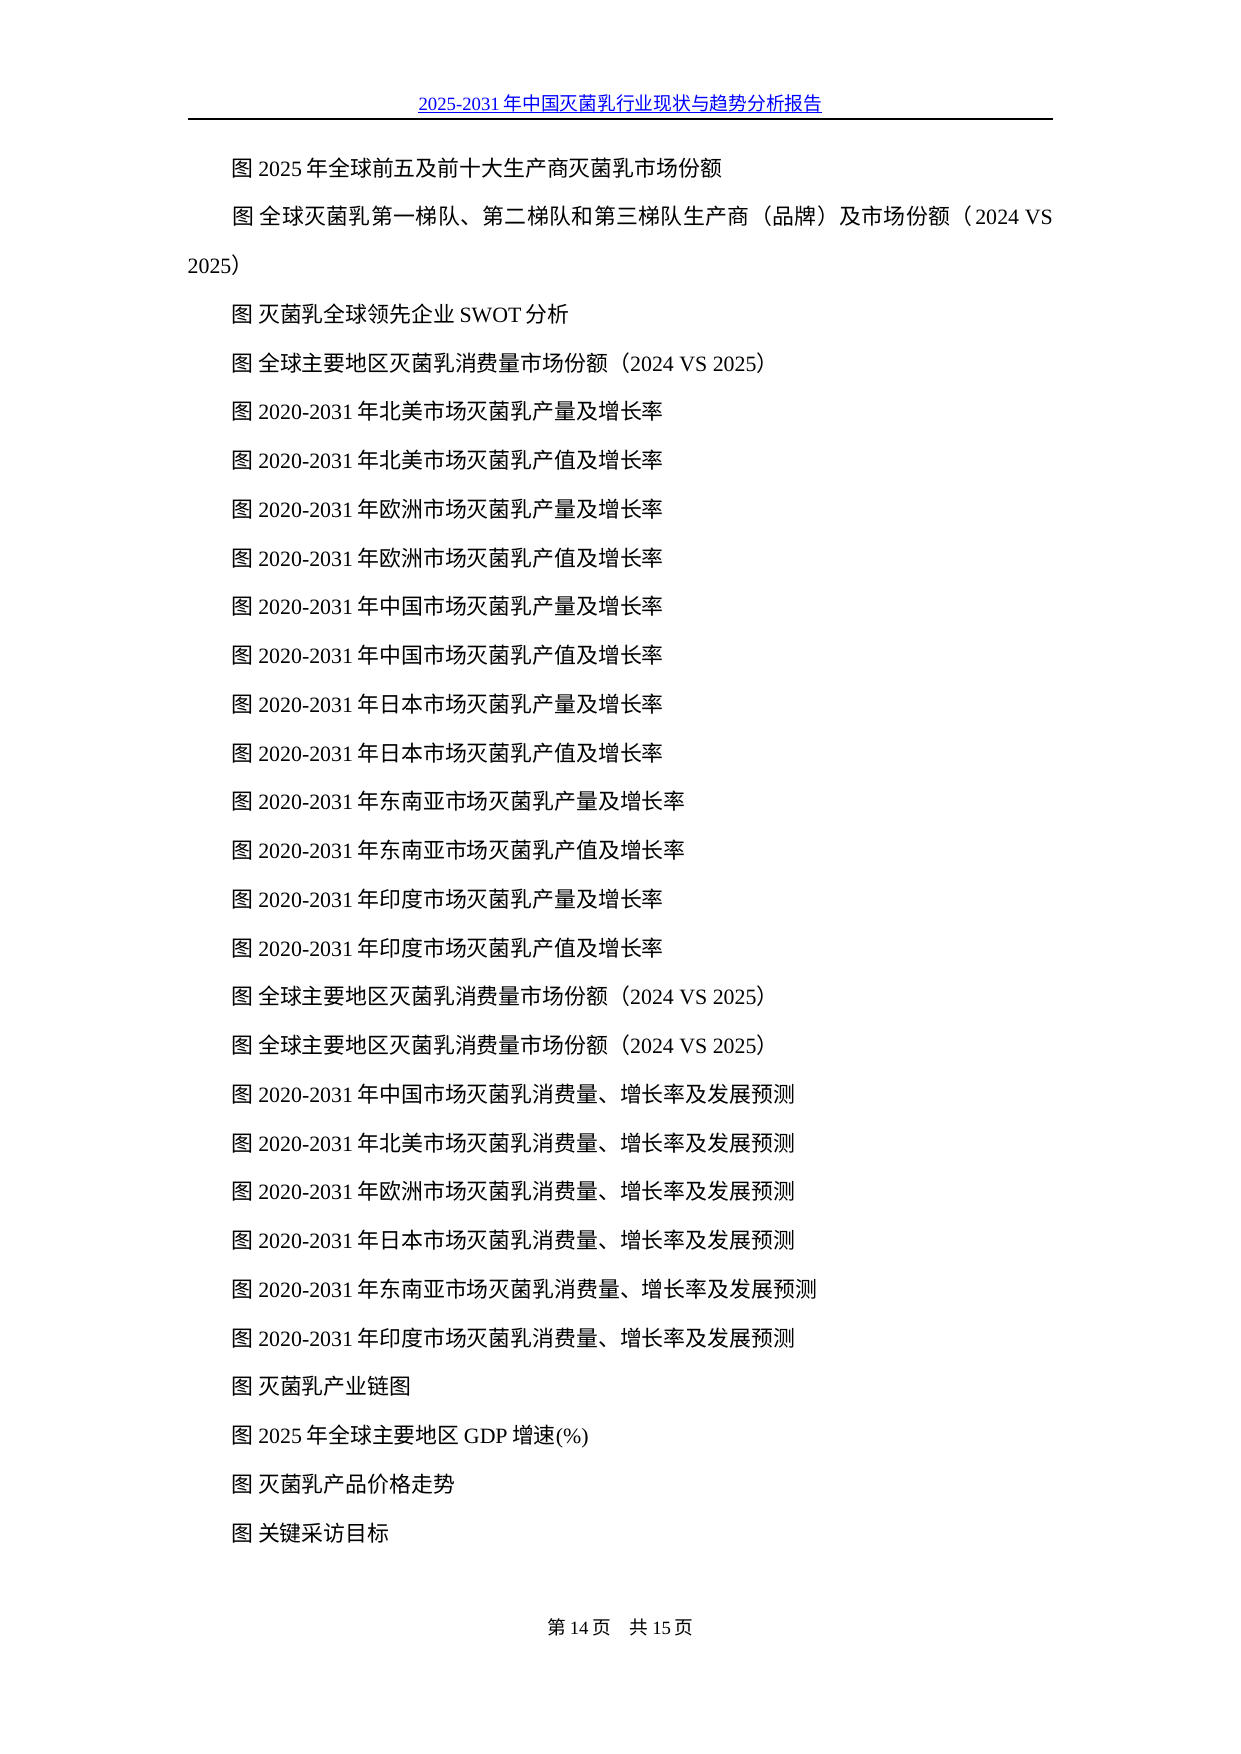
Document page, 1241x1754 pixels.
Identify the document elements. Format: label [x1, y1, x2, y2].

text [187, 150, 1053, 1548]
